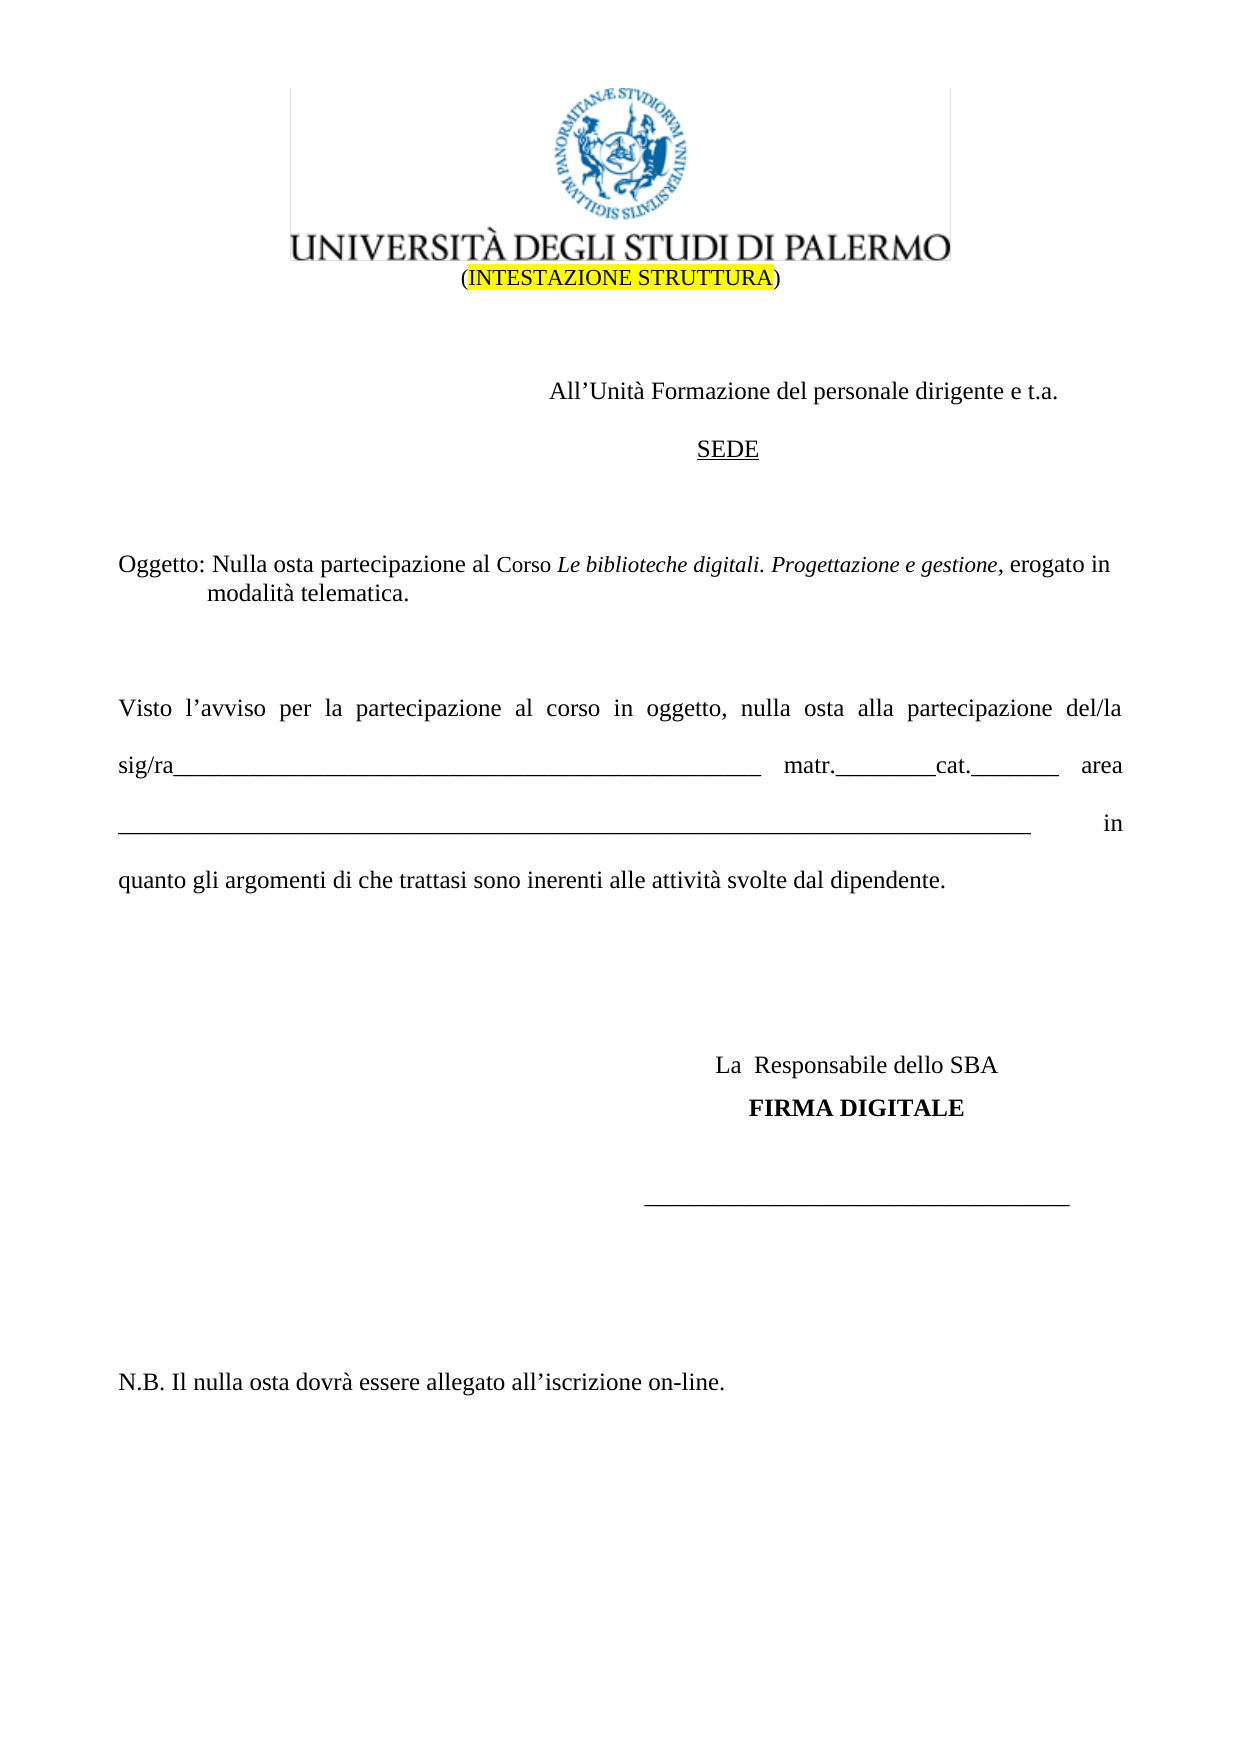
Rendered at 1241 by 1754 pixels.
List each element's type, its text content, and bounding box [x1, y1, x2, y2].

text All’Unità Formazione del personale dirigente e t.a. [549, 376, 1124, 405]
text Oggetto: Nulla osta partecipazione al Corso Le biblioteche digitali. Progettazione e gestione, erogato in modalità telematica. [118, 549, 1123, 607]
text Visto l’avviso per la partecipazione al corso in oggetto, nulla osta alla partecipazione del/la sig/ra_______________________________________________ matr.________cat._______ area _________________________________________________________________________ in quanto gli argomenti di che trattasi sono inerenti alle attività svolte dal dipendente. [118, 693, 1123, 894]
text N.B. Il nulla osta dovrà essere allegato all’iscrizione on-line. [118, 1367, 1124, 1395]
text __________________________________ [591, 1180, 1123, 1208]
text FIRMA DIGITALE [591, 1093, 1123, 1122]
text La Responsabile dello SBA [591, 1050, 1123, 1079]
picture [289, 88, 952, 264]
text SEDE [697, 434, 1048, 462]
